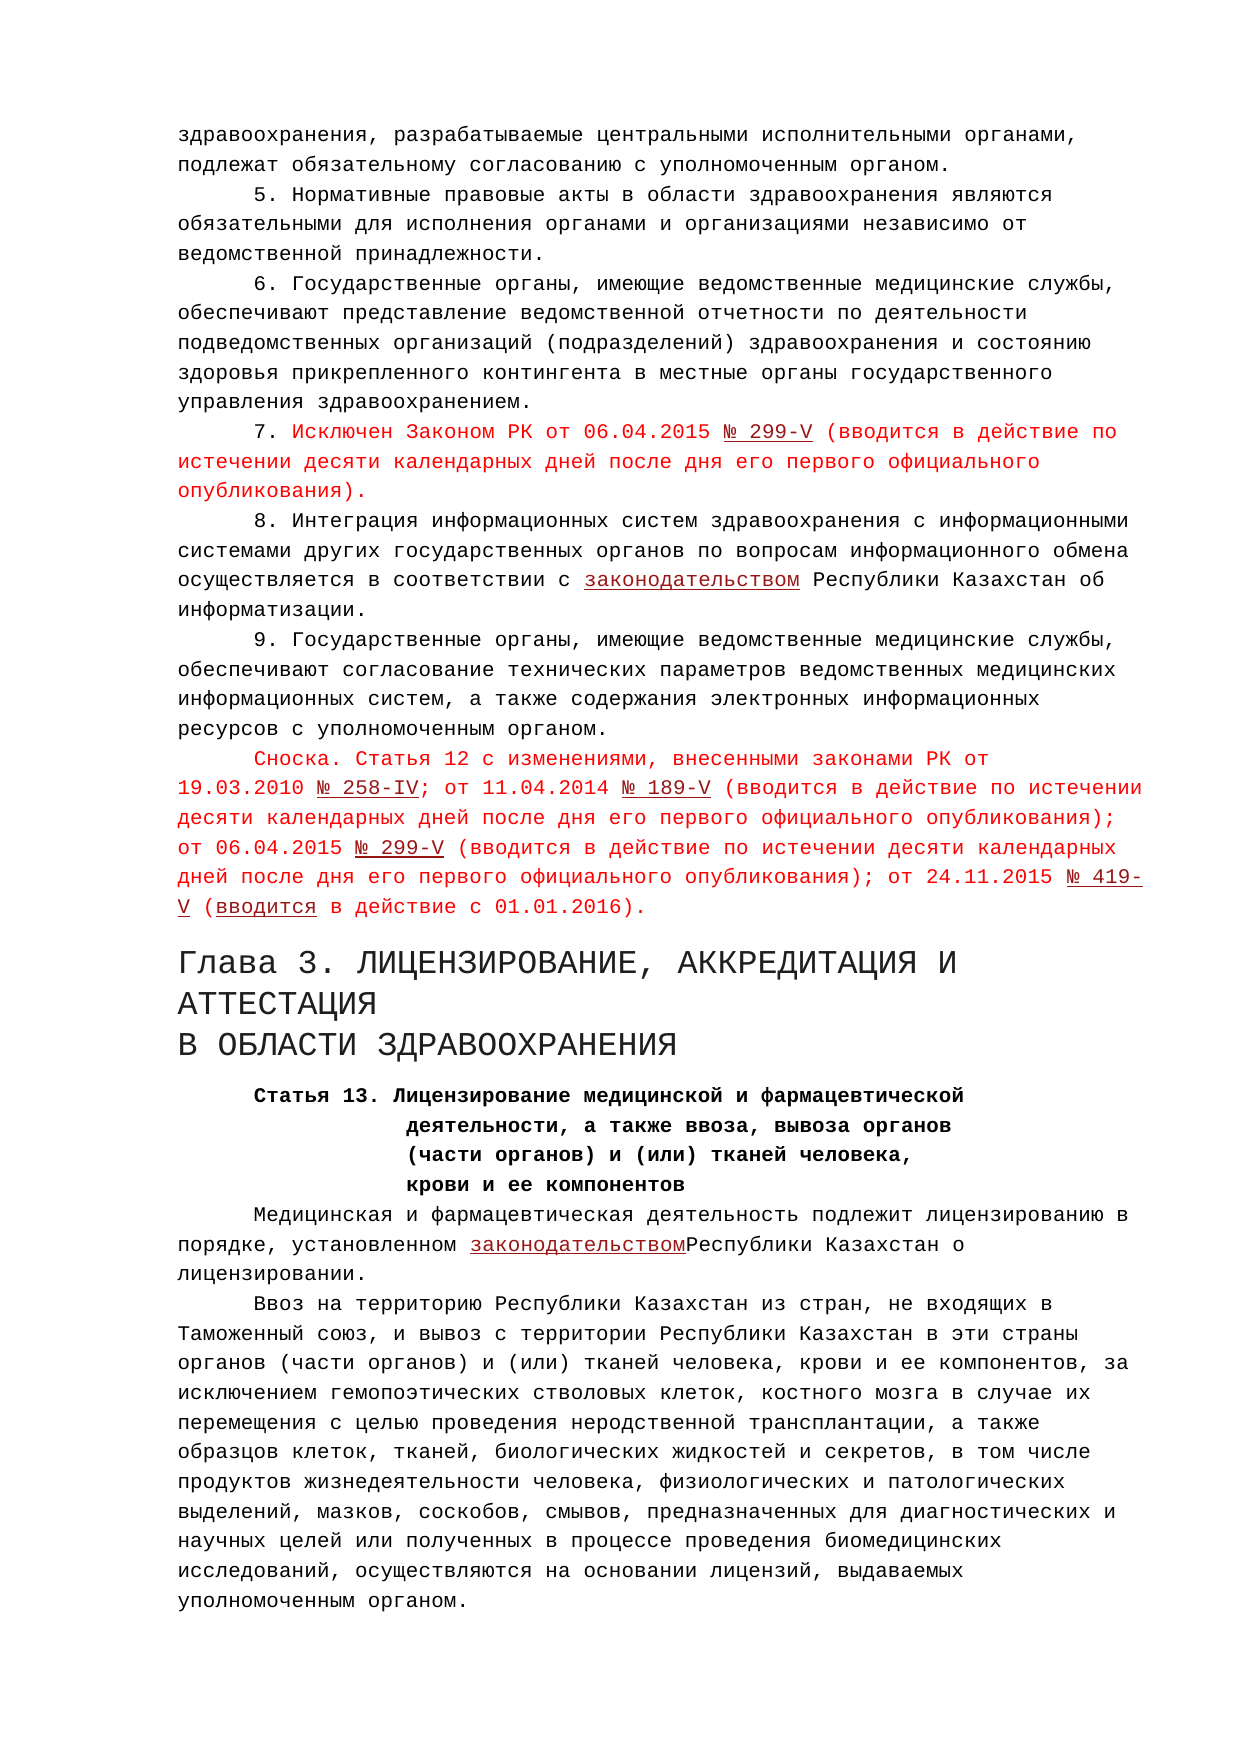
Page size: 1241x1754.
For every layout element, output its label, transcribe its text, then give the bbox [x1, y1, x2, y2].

text Статья 13. Лицензирование медицинской и фармацевтической деятельности, а также ввоза, вывоза органов (части органов) и (или) тканей человека, крови и ее компонентов [177, 1079, 1152, 1198]
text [177, 1198, 1152, 1613]
text Глава 3. ЛИЦЕНЗИРОВАНИЕ, АККРЕДИТАЦИЯ И АТТЕСТАЦИЯ В ОБЛАСТИ ЗДРАВООХРАНЕНИЯ [177, 943, 1152, 1065]
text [177, 118, 1152, 920]
